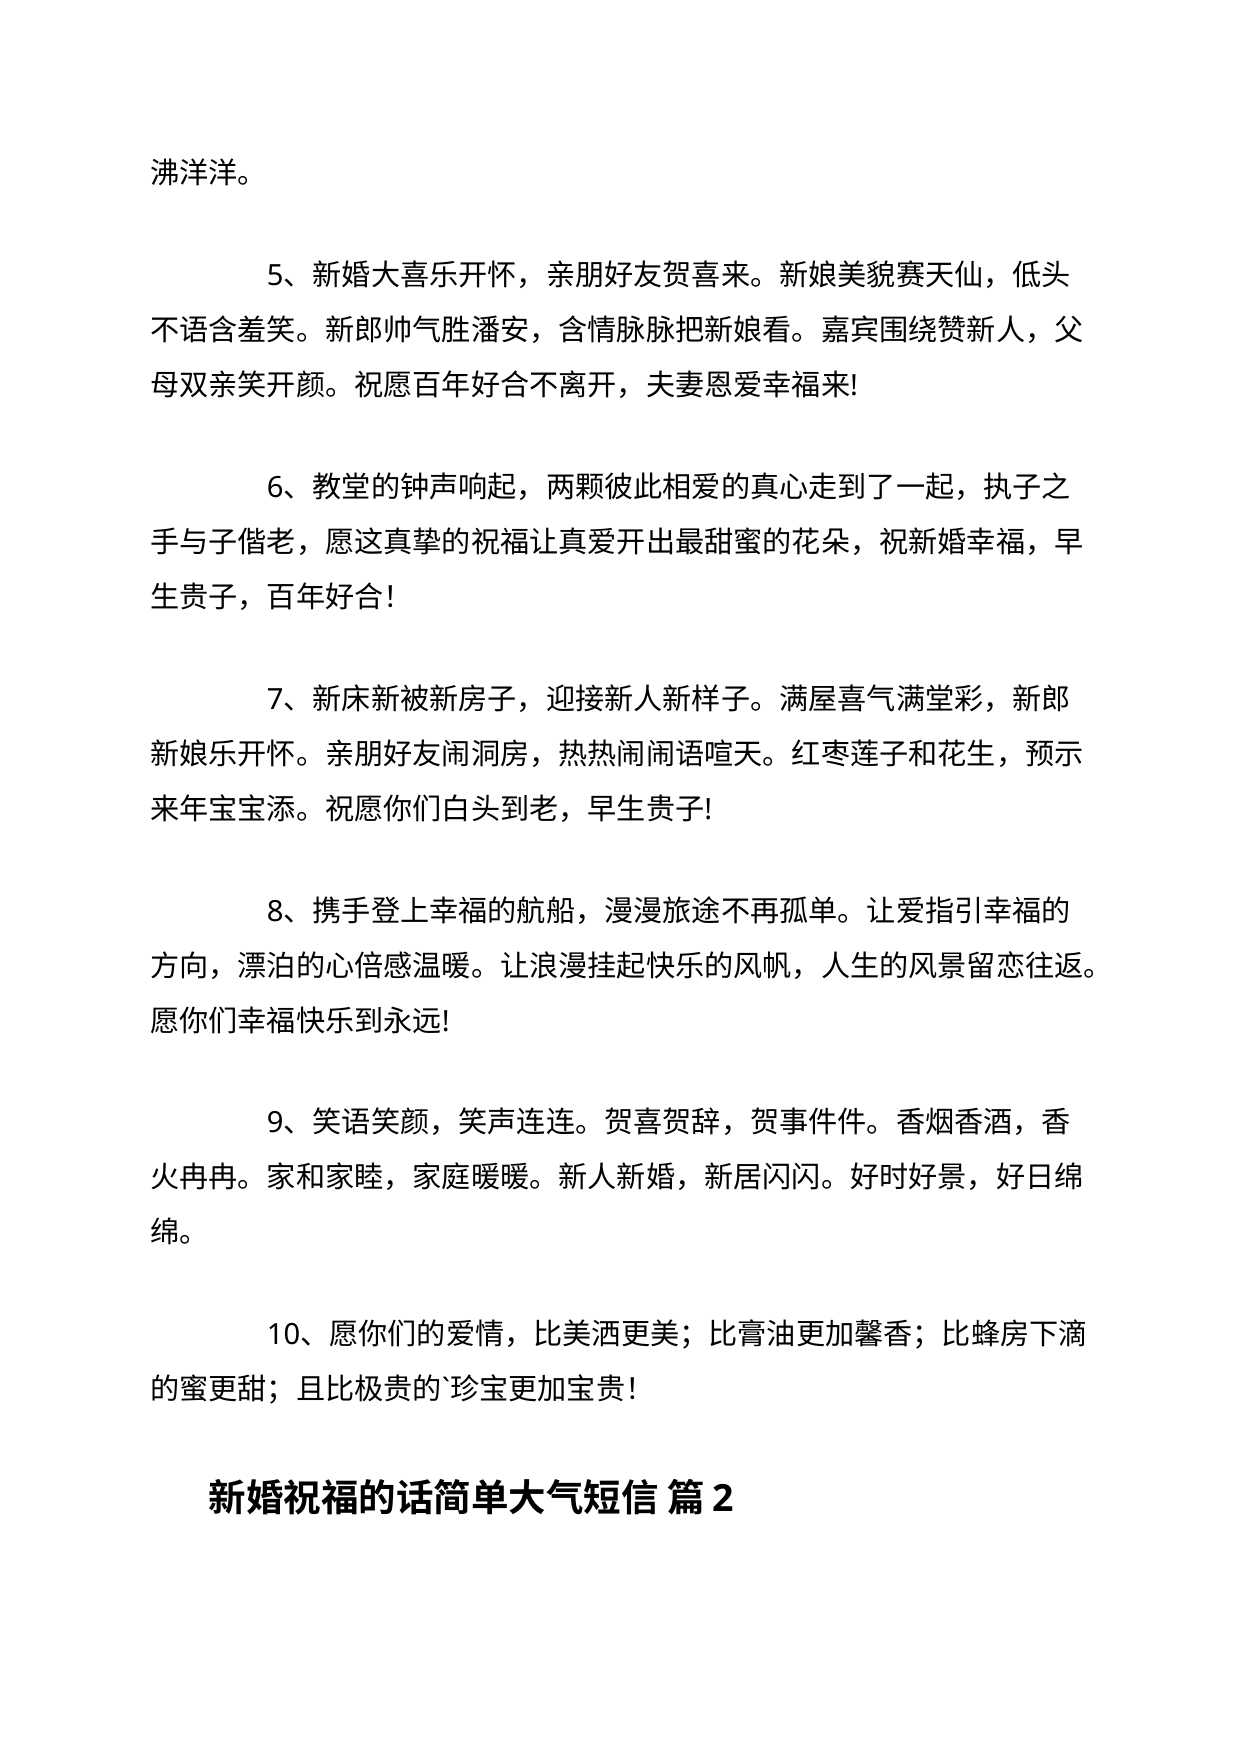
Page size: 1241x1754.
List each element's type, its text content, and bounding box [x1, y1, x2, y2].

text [150, 150, 1090, 192]
text 8、携手登上幸福的航船，漫漫旅途不再孤单。让爱指引幸福的方向，漂泊的心倍感温暖。让浪漫挂起快乐的风帆，人生的风景留恋往返。愿你们幸福快乐到永远! [150, 887, 1090, 1039]
text 新婚祝福的话简单大气短信 篇2 [150, 1468, 1090, 1522]
text 10、愿你们的爱情，比美洒更美；比膏油更加馨香；比蜂房下滴的蜜更甜；且比极贵的`珍宝更加宝贵！ [150, 1311, 1090, 1408]
text 5、新婚大喜乐开怀，亲朋好友贺喜来。新娘美貌赛天仙，低头不语含羞笑。新郎帅气胜潘安，含情脉脉把新娘看。嘉宾围绕赞新人，父母双亲笑开颜。祝愿百年好合不离开，夫妻恩爱幸福来! [150, 252, 1090, 404]
text 9、笑语笑颜，笑声连连。贺喜贺辞，贺事件件。香烟香酒，香火冉冉。家和家睦，家庭暖暖。新人新婚，新居闪闪。好时好景，好日绵绵。 [150, 1099, 1090, 1251]
text 7、新床新被新房子，迎接新人新样子。满屋喜气满堂彩，新郎新娘乐开怀。亲朋好友闹洞房，热热闹闹语喧天。红枣莲子和花生，预示来年宝宝添。祝愿你们白头到老，早生贵子! [150, 675, 1090, 828]
text 6、教堂的钟声响起，两颗彼此相爱的真心走到了一起，执子之手与子偕老，愿这真挚的祝福让真爱开出最甜蜜的花朵，祝新婚幸福，早生贵子，百年好合！ [150, 464, 1090, 616]
